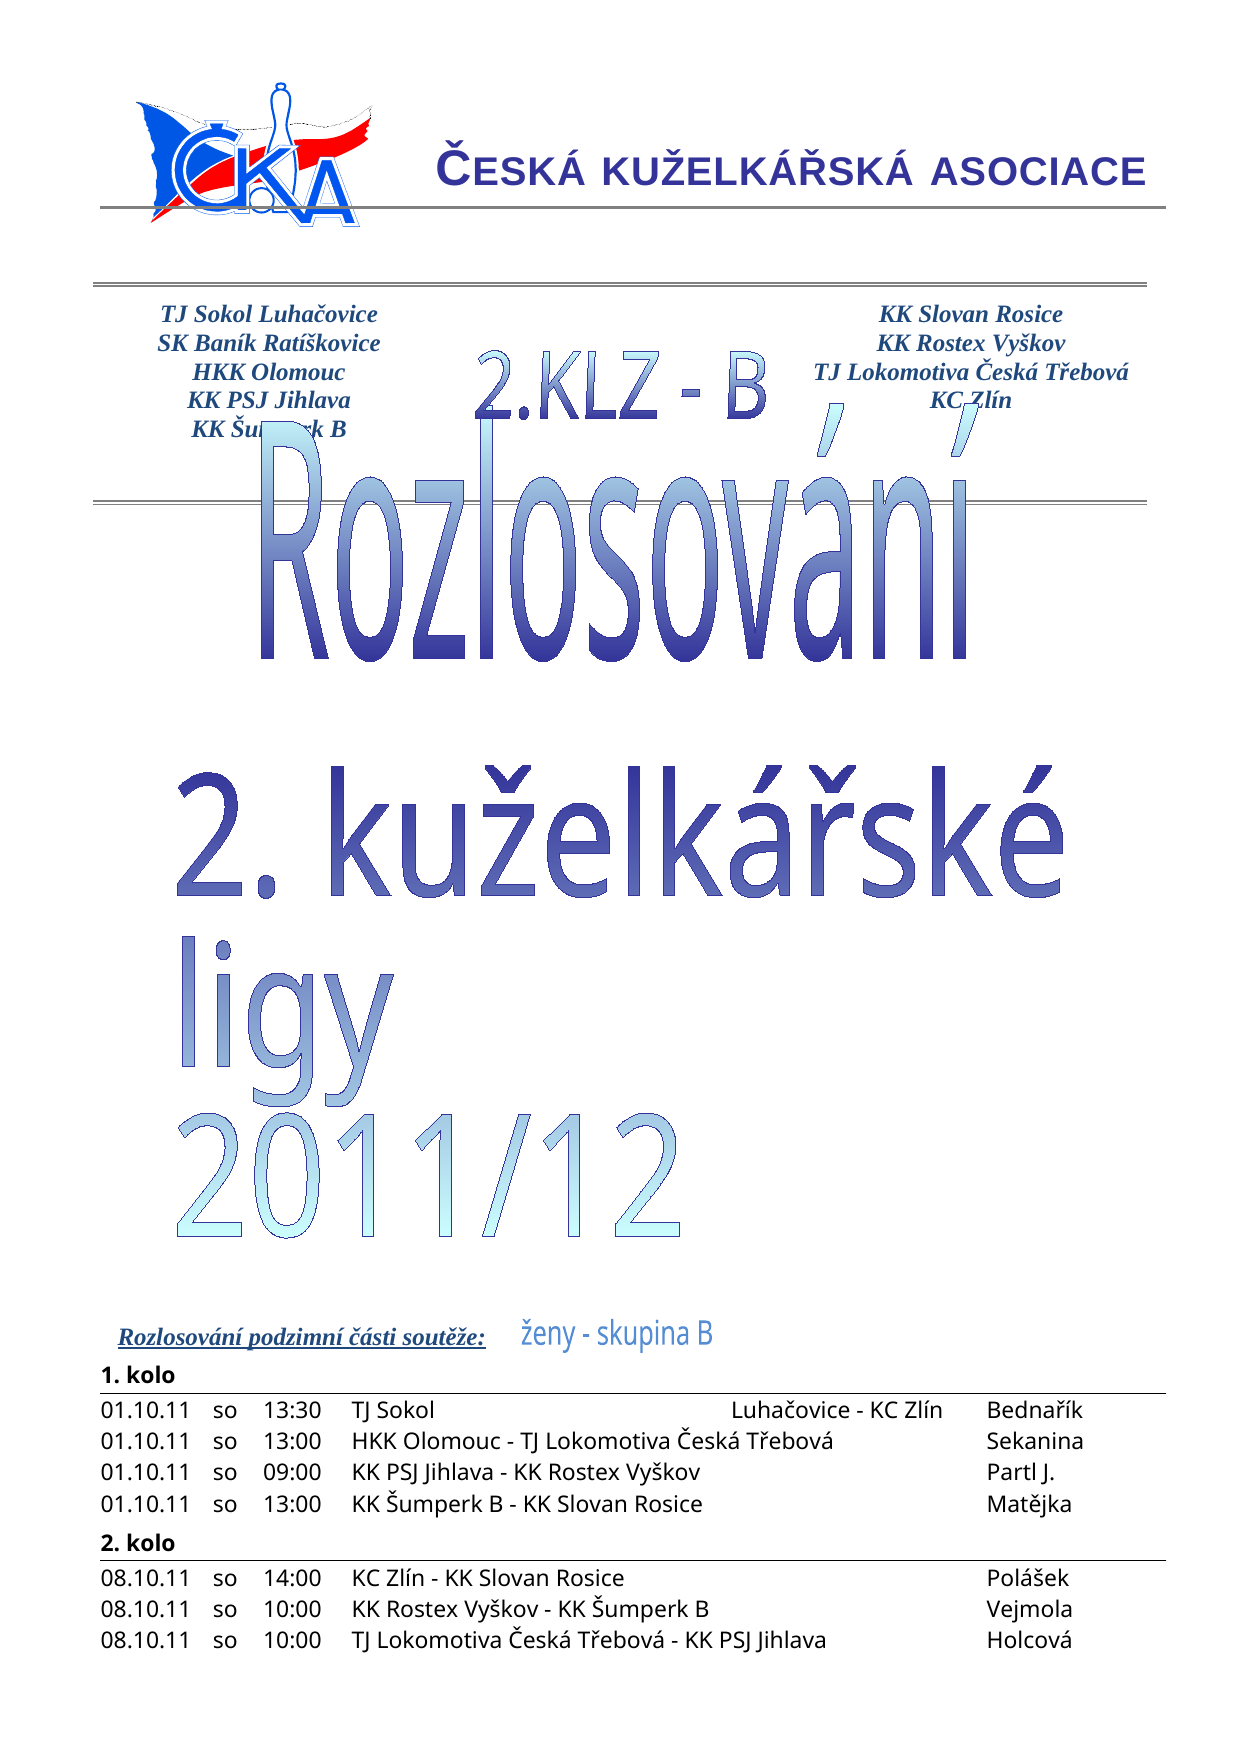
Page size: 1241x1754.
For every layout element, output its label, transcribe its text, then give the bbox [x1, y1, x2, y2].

text 08.10.11 so 14:00 KC Zlín - KK Slovan Rosice Polášek [100, 1561, 1166, 1593]
table_header TJ Sokol Luhačovice SK Baník Ratíškovice HKK Olomouc KK PSJ Jihlava KK Šumperk B [93, 287, 444, 500]
text Rozlosování podzimní části soutěže: [100, 530, 1166, 1351]
text 01.10.11 so 09:00 KK PSJ Jihlava - KK Rostex Vyškov Partl J. [100, 1456, 1166, 1487]
text 08.10.11 so 10:00 KK Rostex Vyškov - KK Šumperk B Vejmola [100, 1593, 1166, 1624]
text 01.10.11 so 13:00 HKK Olomouc - TJ Lokomotiva Česká Třebová Sekanina [100, 1425, 1166, 1456]
text 08.10.11 so 10:00 TJ Lokomotiva Česká Třebová - KK PSJ Jihlava Holcová [100, 1624, 1166, 1655]
text 01.10.11 so 13:30 TJ Sokol Luhačovice - KC Zlín Bednařík [100, 1394, 1166, 1425]
text Česká kuželkářská asociace [100, 138, 1166, 206]
table_header KK Slovan Rosice KK Rostex Vyškov TJ Lokomotiva Česká Třebová KC Zlín [795, 287, 1147, 500]
text 1. kolo [100, 1359, 1166, 1393]
text 01.10.11 so 13:00 KK Šumperk B - KK Slovan Rosice Matějka [100, 1487, 1166, 1519]
text 2. kolo [100, 1527, 1166, 1560]
table_header [445, 287, 794, 500]
